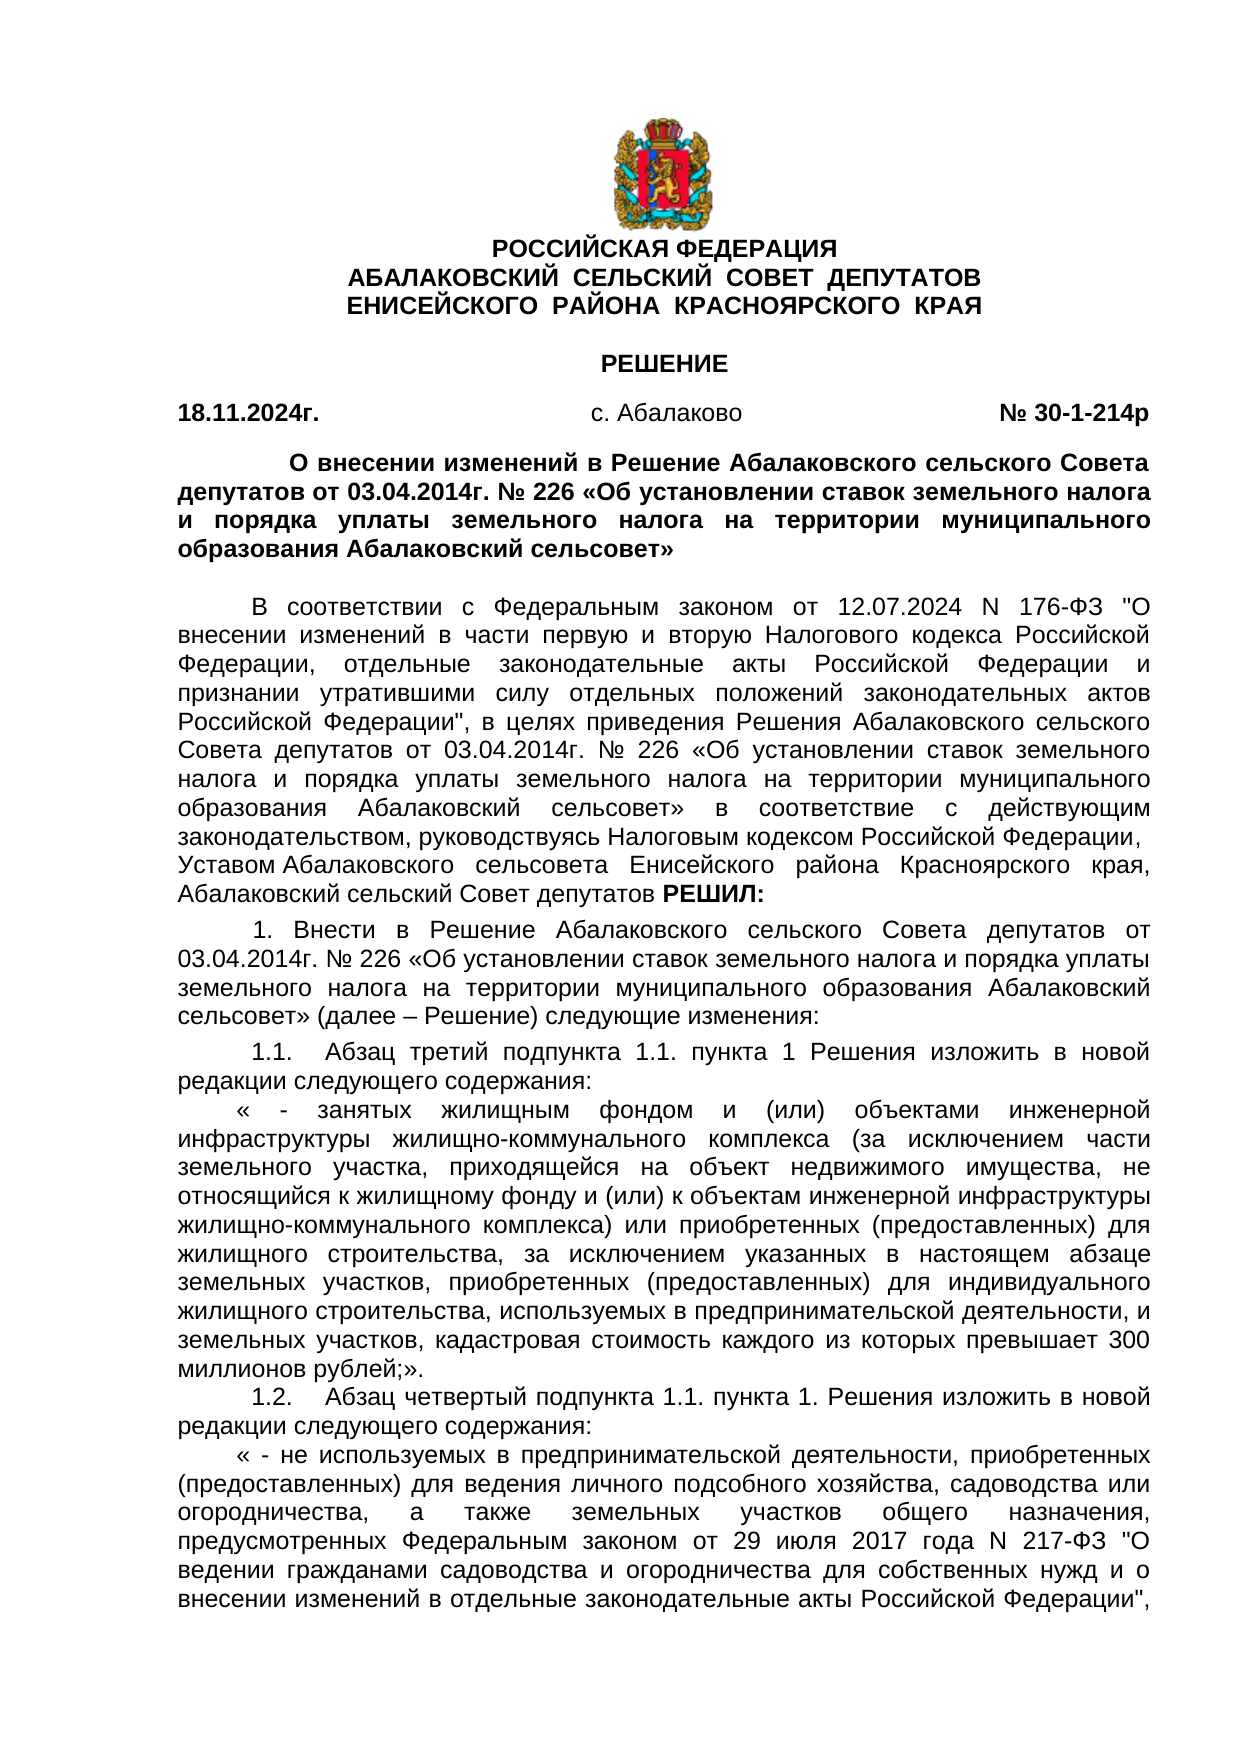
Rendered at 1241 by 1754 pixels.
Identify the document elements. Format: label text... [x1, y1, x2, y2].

text В соответствии с Федеральным законом от 12.07.2024 N 176-ФЗ "О внесении изменений в части первую и вторую Налогового кодекса Российской Федерации, отдельные законодательные акты Российской Федерации и признании утратившими силу отдельных положений законодательных актов Российской Федерации", в целях приведения Решения Абалаковского сельского Совета депутатов от 03.04.2014г. № 226 «Об установлении ставок земельного налога и порядка уплаты земельного налога на территории муниципального образования Абалаковский сельсовет» в соответствие с действующим законодательством, руководствуясь Налоговым кодексом Российской Федерации, Уставом Абалаковского сельсовета Енисейского района Красноярского края, Абалаковский сельский Совет депутатов РЕШИЛ: [177, 592, 1152, 908]
text РОССИЙСКАЯ ФЕДЕРАЦИЯ [177, 234, 1152, 262]
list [177, 1440, 1152, 1612]
text 1. Внести в Решение Абалаковского сельского Совета депутатов от 03.04.2014г. № 226 «Об установлении ставок земельного налога и порядка уплаты земельного налога на территории муниципального образования Абалаковский сельсовет» (далее – Решение) следующие изменения: [177, 915, 1152, 1030]
list Абзац четвертый подпункта 1.1. пункта 1. Решения изложить в новой редакции следующего содержания: [177, 1382, 1152, 1440]
text АБАЛАКОВСКИЙ СЕЛЬСКИЙ СОВЕТ ДЕПУТАТОВ [177, 262, 1152, 291]
text РЕШЕНИЕ [177, 349, 1152, 377]
picture [613, 118, 716, 234]
text ЕНИСЕЙСКОГО РАЙОНА КРАСНОЯРСКОГО КРАЯ [177, 291, 1152, 320]
text « - занятых жилищным фондом и (или) объектами инженерной инфраструктуры жилищно-коммунального комплекса (за исключением части земельного участка, приходящейся на объект недвижимого имущества, не относящийся к жилищному фонду и (или) к объектам инженерной инфраструктуры жилищно-коммунального комплекса) или приобретенных (предоставленных) для жилищного строительства, за исключением указанных в настоящем абзаце земельных участков, приобретенных (предоставленных) для индивидуального жилищного строительства, используемых в предпринимательской деятельности, и земельных участков, кадастровая стоимость каждого из которых превышает 300 миллионов рублей;». [177, 1095, 1152, 1382]
list Абзац третий подпункта 1.1. пункта 1 Решения изложить в новой редакции следующего содержания: [177, 1037, 1152, 1095]
text О внесении изменений в Решение Абалаковского сельского Совета депутатов от 03.04.2014г. № 226 «Об установлении ставок земельного налога и порядка уплаты земельного налога на территории муниципального образования Абалаковский сельсовет» [177, 448, 1152, 563]
text 18.11.2024г. с. Абалаково № 30-1-214р [177, 398, 1152, 427]
